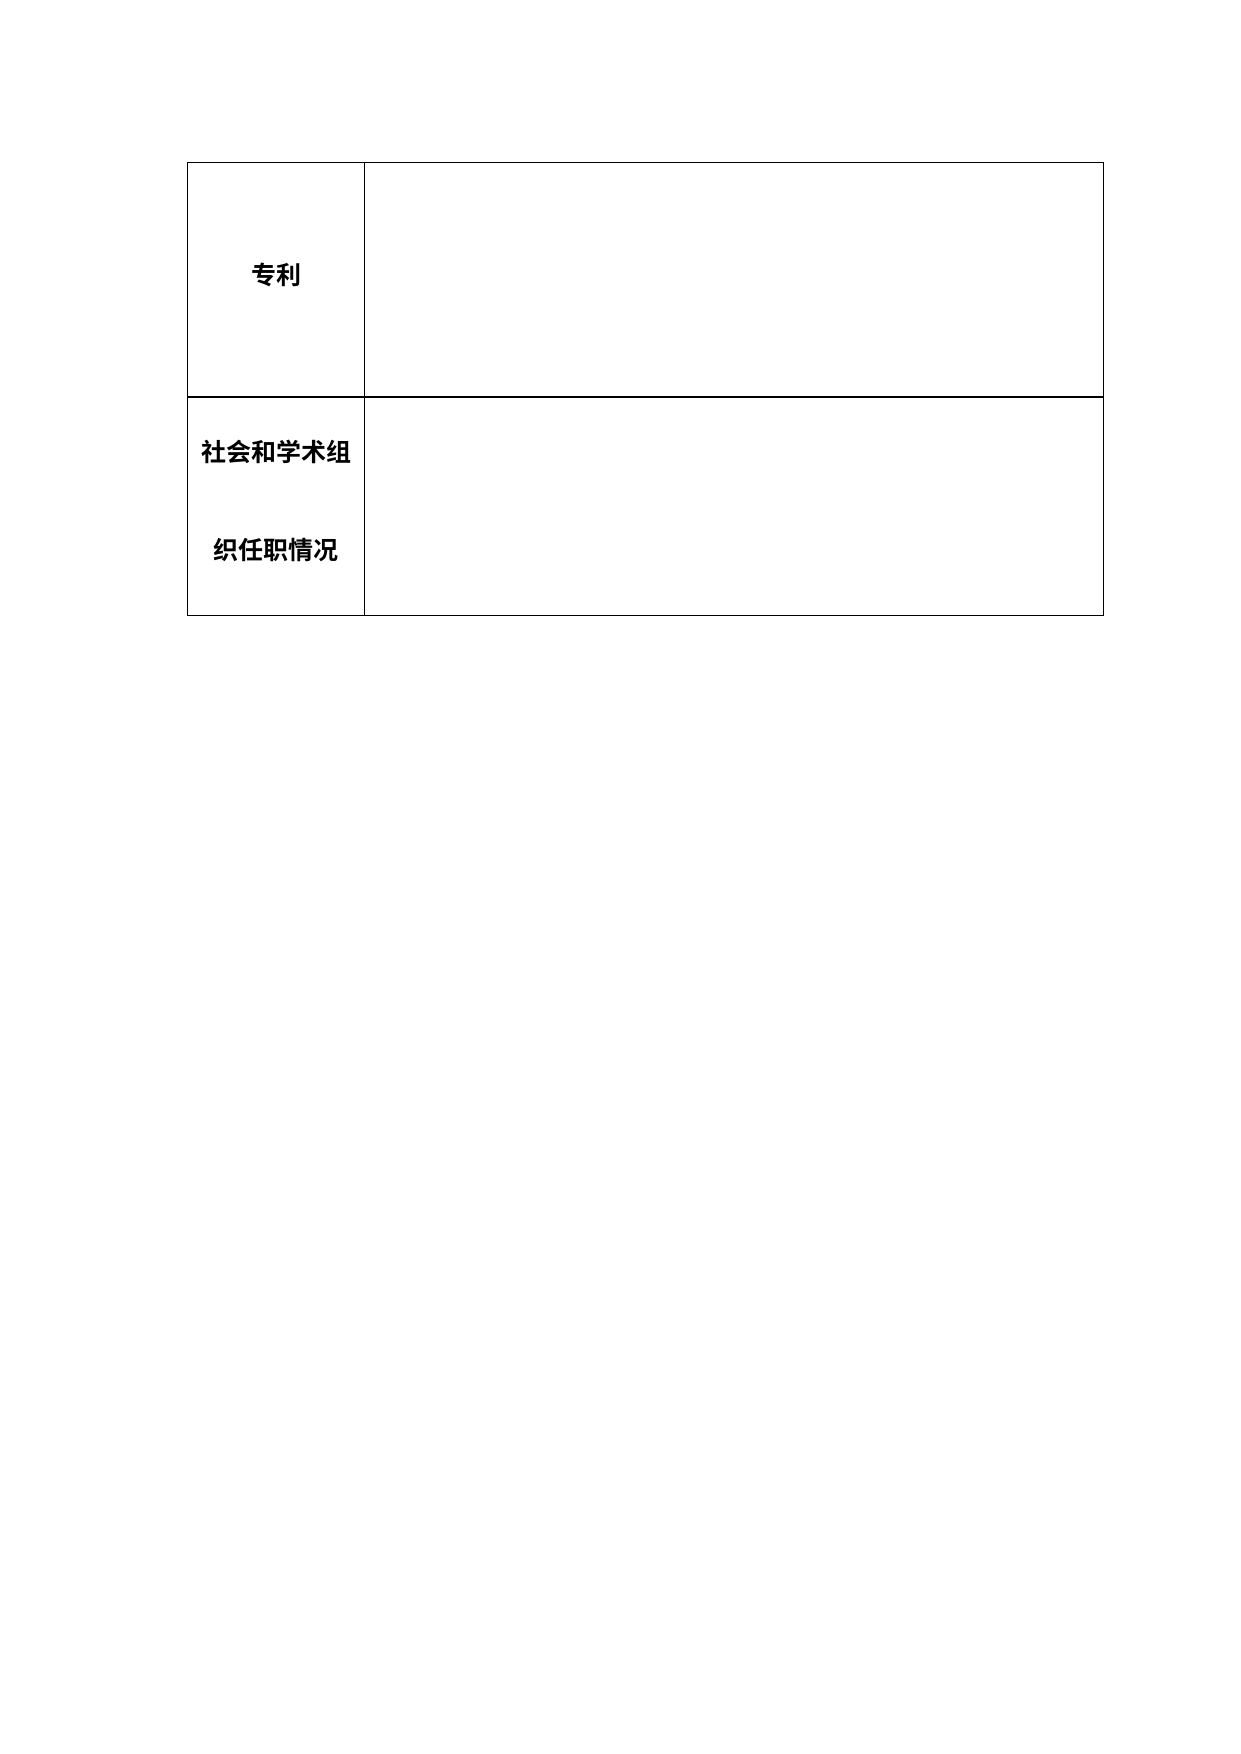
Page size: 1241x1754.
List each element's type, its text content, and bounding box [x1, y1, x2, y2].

table_cell [365, 398, 1103, 614]
table_cell [365, 163, 1103, 396]
table_cell 社会和学术组织任职情况 [188, 398, 364, 614]
table_cell 专利 [188, 163, 364, 396]
